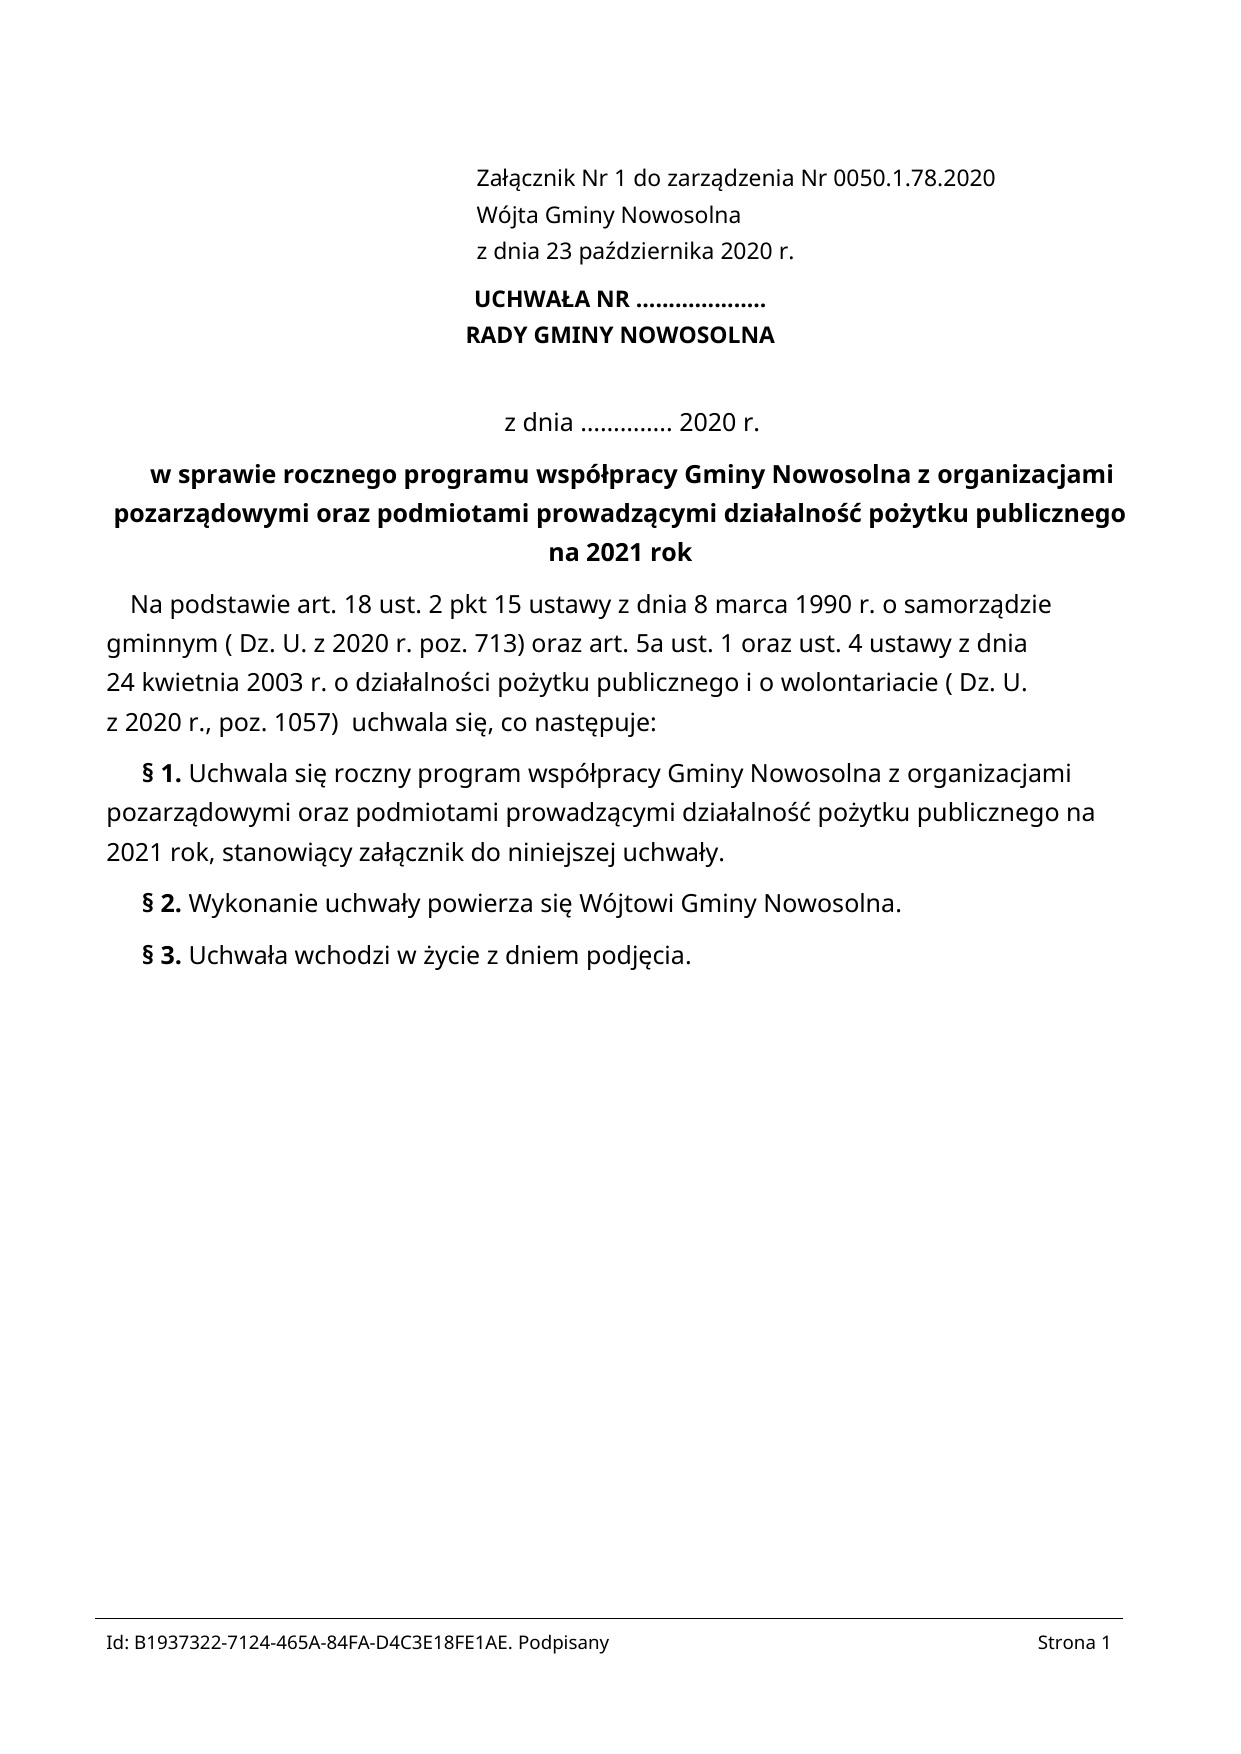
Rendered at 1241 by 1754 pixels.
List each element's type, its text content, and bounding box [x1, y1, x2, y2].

text Uchwała Nr .................... Rady Gminy Nowosolna [106, 283, 1134, 350]
text § 3. Uchwała wchodzi w życie z dniem podjęcia. [106, 938, 1134, 972]
text § 2. Wykonanie uchwały powierza się Wójtowi Gminy Nowosolna. [106, 886, 1134, 920]
text Na podstawie art. 18 ust. 2 pkt 15 ustawy z dnia 8 marca 1990 r. o samorządzie gminnym ( Dz. U. z 2020 r. poz. 713) oraz art. 5a ust. 1 oraz ust. 4 ustawy z dnia 24 kwietnia 2003 r. o działalności pożytku publicznego i o wolontariacie ( Dz. U. z 2020 r., poz. 1057) uchwala się, co następuje: [106, 587, 1134, 738]
text w sprawie rocznego programu współpracy Gminy Nowosolna z organizacjami pozarządowymi oraz podmiotami prowadzącymi działalność pożytku publicznego na 2021 rok [106, 457, 1134, 569]
text z dnia ………….. 2020 r. [106, 405, 1134, 439]
text Załącznik Nr 1 do zarządzenia Nr 0050.1.78.2020 Wójta Gminy Nowosolna z dnia 23 października 2020 r. [476, 160, 1134, 266]
text § 1. Uchwala się roczny program współpracy Gminy Nowosolna z organizacjami pozarządowymi oraz podmiotami prowadzącymi działalność pożytku publicznego na 2021 rok, stanowiący załącznik do niniejszej uchwały. [106, 756, 1134, 868]
